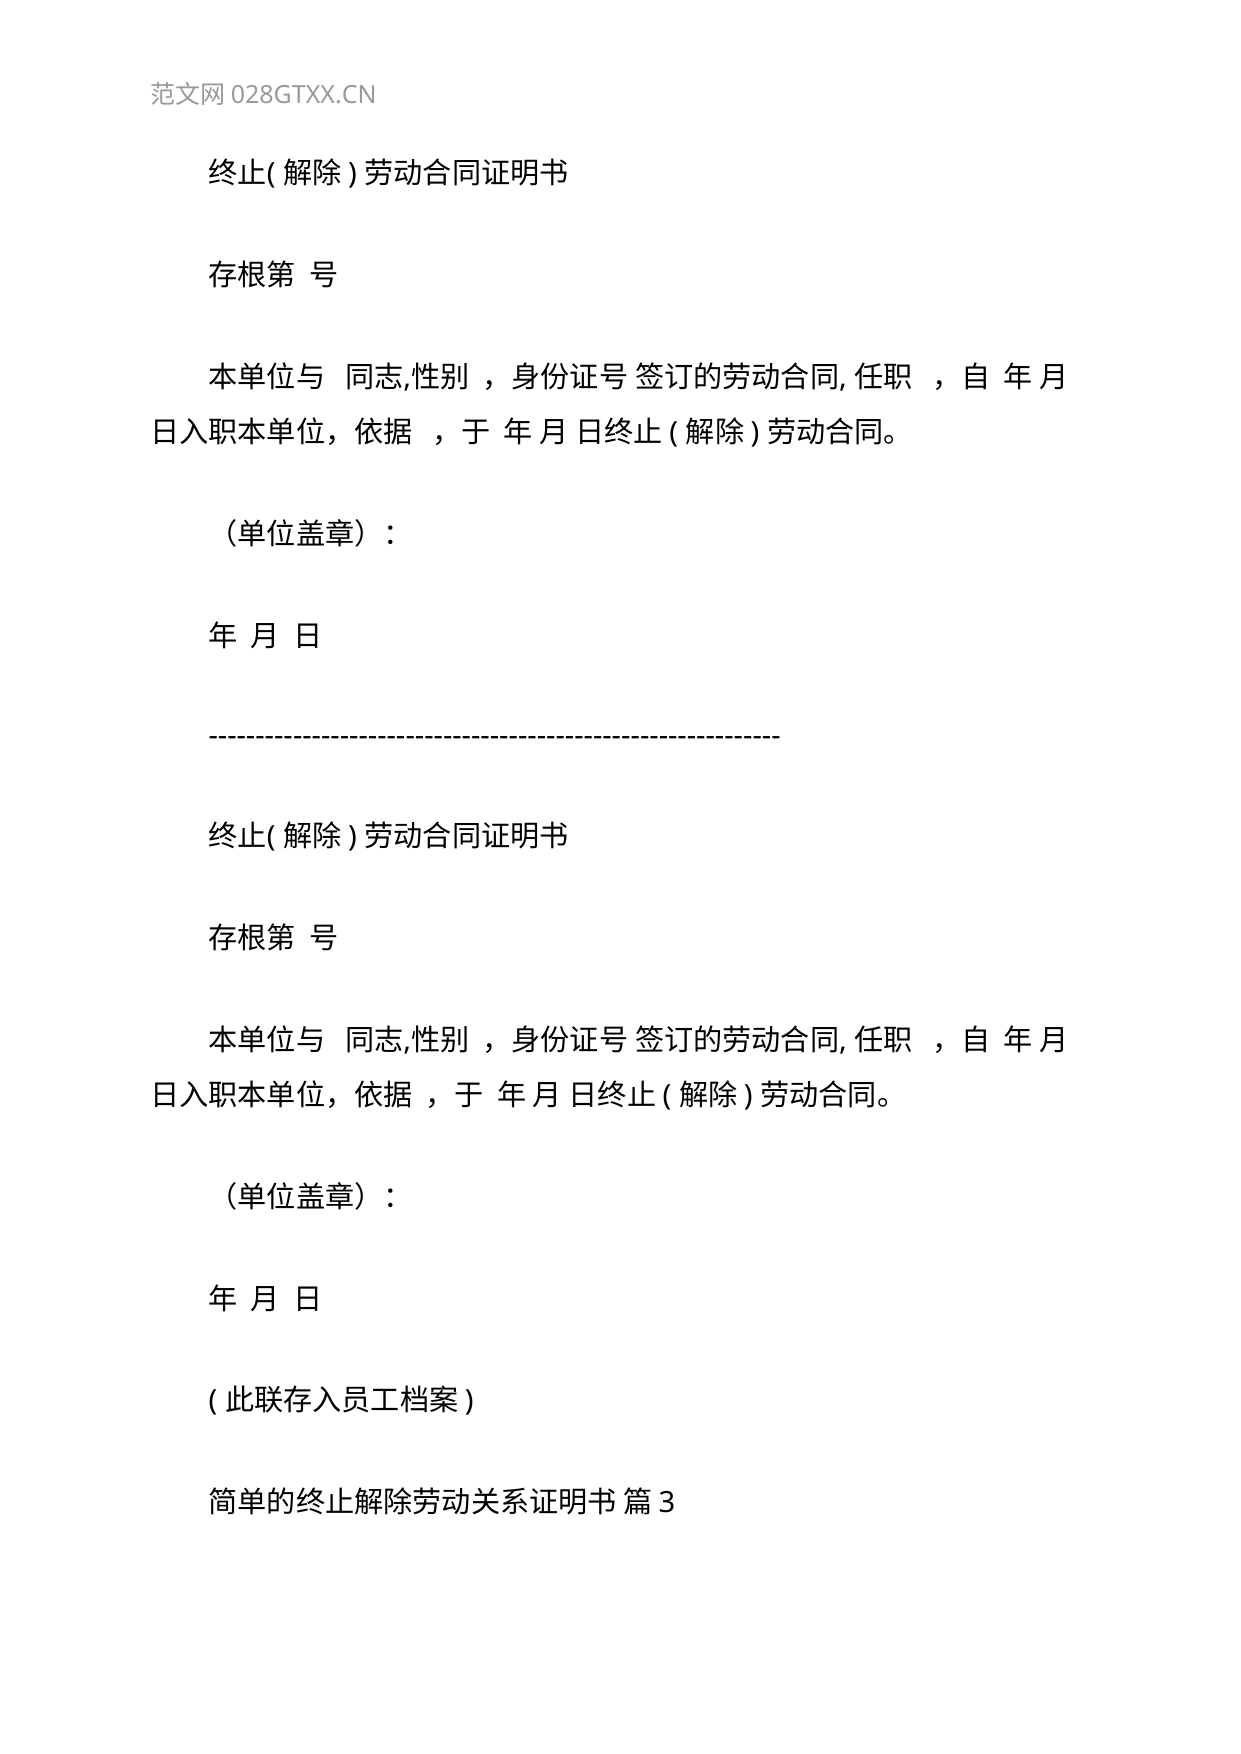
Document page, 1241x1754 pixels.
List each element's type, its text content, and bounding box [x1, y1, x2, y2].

text （单位盖章）： [150, 1173, 1090, 1216]
text ------------------------------------------------------------- [150, 714, 1090, 754]
text 年 月 日 [150, 612, 1090, 655]
text （单位盖章）： [150, 511, 1090, 553]
text 终止( 解除 ) 劳动合同证明书 [150, 150, 1090, 192]
text 存根第 号 [150, 252, 1090, 294]
text 存根第 号 [150, 915, 1090, 957]
text ( 此联存入员工档案 ) [150, 1377, 1090, 1419]
text 终止( 解除 ) 劳动合同证明书 [150, 813, 1090, 855]
text 本单位与 同志,性别 ，身份证号 签订的劳动合同, 任职 ，自 年 月 日入职本单位，依据 ，于 年 月 日终止 ( 解除 ) 劳动合同。 [150, 1016, 1090, 1114]
text 本单位与 同志,性别 ，身份证号 签订的劳动合同, 任职 ，自 年 月 日入职本单位，依据 ，于 年 月 日终止 ( 解除 ) 劳动合同。 [150, 354, 1090, 451]
text 简单的终止解除劳动关系证明书 篇3 [150, 1479, 1090, 1521]
text 年 月 日 [150, 1275, 1090, 1317]
